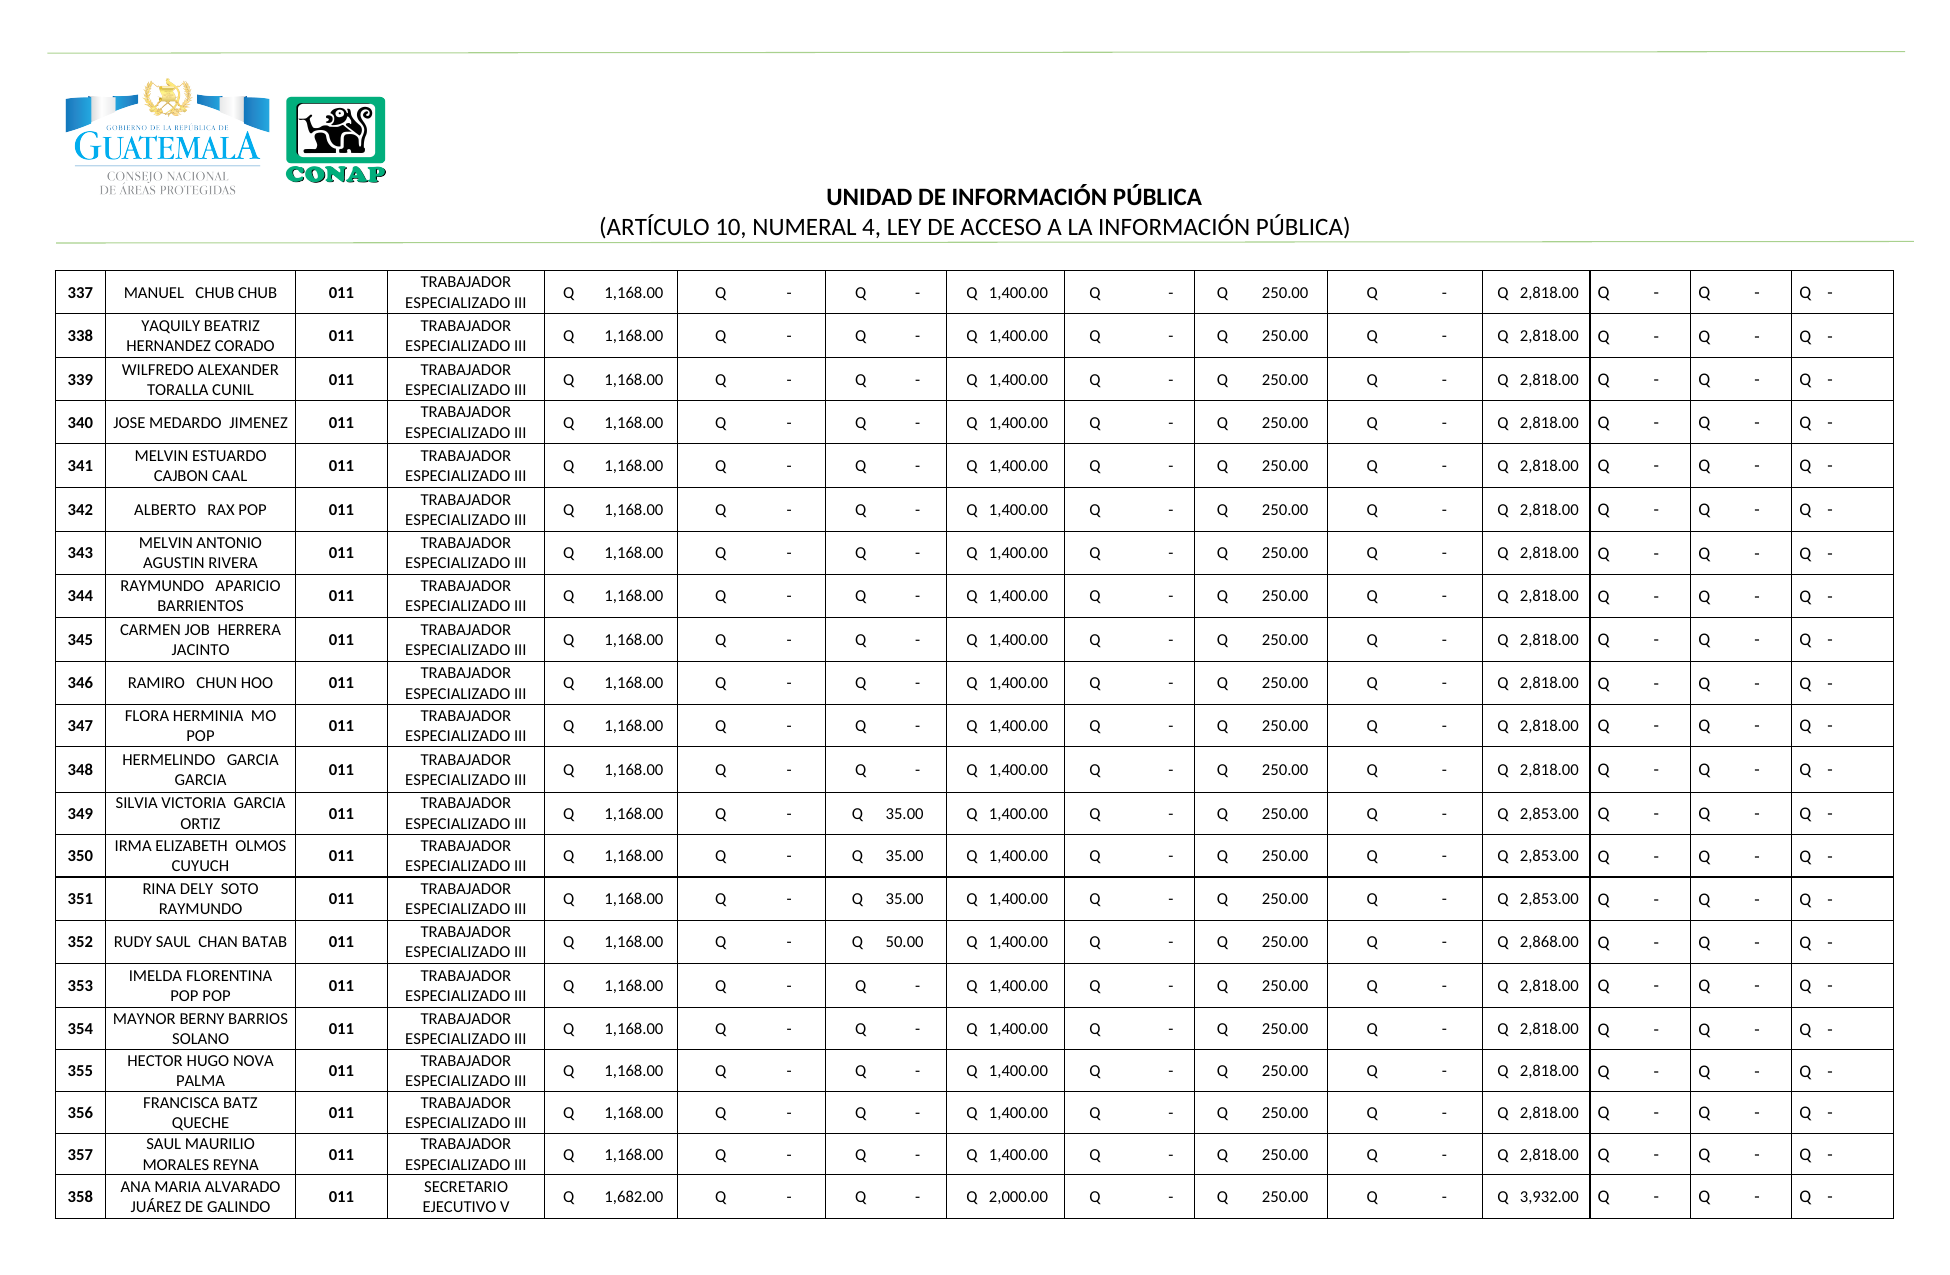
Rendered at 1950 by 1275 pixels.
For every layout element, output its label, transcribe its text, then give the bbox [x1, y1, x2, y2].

table_header MES DE SEPTIEMBRE 2017 RENGLON PRESUPUESTARIO 011 -CONAP- [1328, 793, 1482, 834]
table_header MES DE SEPTIEMBRE 2017 RENGLON PRESUPUESTARIO 011 -CONAP- [826, 964, 946, 1007]
table_header MES DE SEPTIEMBRE 2017 RENGLON PRESUPUESTARIO 011 -CONAP- [947, 878, 1064, 920]
table_header MES DE SEPTIEMBRE 2017 RENGLON PRESUPUESTARIO 011 -CONAP- [545, 705, 677, 746]
table_header MES DE SEPTIEMBRE 2017 RENGLON PRESUPUESTARIO 011 -CONAP- [678, 444, 825, 487]
table_header MES DE SEPTIEMBRE 2017 RENGLON PRESUPUESTARIO 011 -CONAP- [1195, 1008, 1327, 1049]
table_header MES DE SEPTIEMBRE 2017 RENGLON PRESUPUESTARIO 011 -CONAP- [545, 271, 677, 313]
table_header MES DE SEPTIEMBRE 2017 RENGLON PRESUPUESTARIO 011 -CONAP- [1591, 271, 1690, 313]
table_header MES DE SEPTIEMBRE 2017 RENGLON PRESUPUESTARIO 011 -CONAP- [106, 921, 295, 963]
table_header MES DE SEPTIEMBRE 2017 RENGLON PRESUPUESTARIO 011 -CONAP- [1195, 1175, 1327, 1218]
table_header MES DE SEPTIEMBRE 2017 RENGLON PRESUPUESTARIO 011 -CONAP- [1195, 1050, 1327, 1091]
table_header MES DE SEPTIEMBRE 2017 RENGLON PRESUPUESTARIO 011 -CONAP- [678, 532, 825, 574]
table_header MES DE SEPTIEMBRE 2017 RENGLON PRESUPUESTARIO 011 -CONAP- [1483, 747, 1589, 792]
table_header MES DE SEPTIEMBRE 2017 RENGLON PRESUPUESTARIO 011 -CONAP- [1483, 921, 1589, 963]
table_header MES DE SEPTIEMBRE 2017 RENGLON PRESUPUESTARIO 011 -CONAP- [1065, 921, 1194, 963]
table_header MES DE SEPTIEMBRE 2017 RENGLON PRESUPUESTARIO 011 -CONAP- [1691, 271, 1791, 313]
table_header MES DE SEPTIEMBRE 2017 RENGLON PRESUPUESTARIO 011 -CONAP- [1065, 747, 1194, 792]
table_header MES DE SEPTIEMBRE 2017 RENGLON PRESUPUESTARIO 011 -CONAP- [826, 835, 946, 876]
table_header MES DE SEPTIEMBRE 2017 RENGLON PRESUPUESTARIO 011 -CONAP- [388, 1008, 544, 1049]
table_header MES DE SEPTIEMBRE 2017 RENGLON PRESUPUESTARIO 011 -CONAP- [1691, 314, 1791, 357]
table_header MES DE SEPTIEMBRE 2017 RENGLON PRESUPUESTARIO 011 -CONAP- [1328, 358, 1482, 400]
table_header MES DE SEPTIEMBRE 2017 RENGLON PRESUPUESTARIO 011 -CONAP- [826, 705, 946, 746]
table_header MES DE SEPTIEMBRE 2017 RENGLON PRESUPUESTARIO 011 -CONAP- [388, 271, 544, 313]
table_header MES DE SEPTIEMBRE 2017 RENGLON PRESUPUESTARIO 011 -CONAP- [1328, 271, 1482, 313]
table_header MES DE SEPTIEMBRE 2017 RENGLON PRESUPUESTARIO 011 -CONAP- [1691, 618, 1791, 661]
table_header MES DE SEPTIEMBRE 2017 RENGLON PRESUPUESTARIO 011 -CONAP- [826, 662, 946, 704]
table_header MES DE SEPTIEMBRE 2017 RENGLON PRESUPUESTARIO 011 -CONAP- [1195, 1134, 1327, 1174]
table_header MES DE SEPTIEMBRE 2017 RENGLON PRESUPUESTARIO 011 -CONAP- [947, 575, 1064, 617]
table_header MES DE SEPTIEMBRE 2017 RENGLON PRESUPUESTARIO 011 -CONAP- [1328, 1134, 1482, 1174]
table_header MES DE SEPTIEMBRE 2017 RENGLON PRESUPUESTARIO 011 -CONAP- [545, 835, 677, 876]
table_header MES DE SEPTIEMBRE 2017 RENGLON PRESUPUESTARIO 011 -CONAP- [1591, 878, 1690, 920]
table_header MES DE SEPTIEMBRE 2017 RENGLON PRESUPUESTARIO 011 -CONAP- [678, 271, 825, 313]
table_header MES DE SEPTIEMBRE 2017 RENGLON PRESUPUESTARIO 011 -CONAP- [1691, 964, 1791, 1007]
table_header MES DE SEPTIEMBRE 2017 RENGLON PRESUPUESTARIO 011 -CONAP- [106, 662, 295, 704]
table_header MES DE SEPTIEMBRE 2017 RENGLON PRESUPUESTARIO 011 -CONAP- [678, 314, 825, 357]
table_header MES DE SEPTIEMBRE 2017 RENGLON PRESUPUESTARIO 011 -CONAP- [1591, 532, 1690, 574]
table_header MES DE SEPTIEMBRE 2017 RENGLON PRESUPUESTARIO 011 -CONAP- [545, 401, 677, 443]
table_header MES DE SEPTIEMBRE 2017 RENGLON PRESUPUESTARIO 011 -CONAP- [545, 358, 677, 400]
table_header MES DE SEPTIEMBRE 2017 RENGLON PRESUPUESTARIO 011 -CONAP- [1195, 575, 1327, 617]
table_header MES DE SEPTIEMBRE 2017 RENGLON PRESUPUESTARIO 011 -CONAP- [545, 1008, 677, 1049]
table_header MES DE SEPTIEMBRE 2017 RENGLON PRESUPUESTARIO 011 -CONAP- [826, 1050, 946, 1091]
table_header MES DE SEPTIEMBRE 2017 RENGLON PRESUPUESTARIO 011 -CONAP- [947, 921, 1064, 963]
table_header MES DE SEPTIEMBRE 2017 RENGLON PRESUPUESTARIO 011 -CONAP- [1591, 358, 1690, 400]
table_header MES DE SEPTIEMBRE 2017 RENGLON PRESUPUESTARIO 011 -CONAP- [1792, 444, 1893, 487]
table_header MES DE SEPTIEMBRE 2017 RENGLON PRESUPUESTARIO 011 -CONAP- [826, 1175, 946, 1218]
table_header MES DE SEPTIEMBRE 2017 RENGLON PRESUPUESTARIO 011 -CONAP- [1195, 705, 1327, 746]
table_header MES DE SEPTIEMBRE 2017 RENGLON PRESUPUESTARIO 011 -CONAP- [1691, 401, 1791, 443]
table_header MES DE SEPTIEMBRE 2017 RENGLON PRESUPUESTARIO 011 -CONAP- [106, 1008, 295, 1049]
table_header MES DE SEPTIEMBRE 2017 RENGLON PRESUPUESTARIO 011 -CONAP- [826, 358, 946, 400]
table_header MES DE SEPTIEMBRE 2017 RENGLON PRESUPUESTARIO 011 -CONAP- [1065, 575, 1194, 617]
table_header MES DE SEPTIEMBRE 2017 RENGLON PRESUPUESTARIO 011 -CONAP- [388, 618, 544, 661]
table_header MES DE SEPTIEMBRE 2017 RENGLON PRESUPUESTARIO 011 -CONAP- [1792, 488, 1893, 531]
table_header MES DE SEPTIEMBRE 2017 RENGLON PRESUPUESTARIO 011 -CONAP- [678, 793, 825, 834]
table_header MES DE SEPTIEMBRE 2017 RENGLON PRESUPUESTARIO 011 -CONAP- [1065, 793, 1194, 834]
table_header MES DE SEPTIEMBRE 2017 RENGLON PRESUPUESTARIO 011 -CONAP- [1792, 835, 1893, 876]
table_header MES DE SEPTIEMBRE 2017 RENGLON PRESUPUESTARIO 011 -CONAP- [388, 488, 544, 531]
table_header MES DE SEPTIEMBRE 2017 RENGLON PRESUPUESTARIO 011 -CONAP- [1792, 1008, 1893, 1049]
table_header MES DE SEPTIEMBRE 2017 RENGLON PRESUPUESTARIO 011 -CONAP- [1483, 444, 1589, 487]
table_header MES DE SEPTIEMBRE 2017 RENGLON PRESUPUESTARIO 011 -CONAP- [1065, 1175, 1194, 1218]
table_header MES DE SEPTIEMBRE 2017 RENGLON PRESUPUESTARIO 011 -CONAP- [388, 1050, 544, 1091]
table_header MES DE SEPTIEMBRE 2017 RENGLON PRESUPUESTARIO 011 -CONAP- [947, 747, 1064, 792]
table_header MES DE SEPTIEMBRE 2017 RENGLON PRESUPUESTARIO 011 -CONAP- [1065, 1050, 1194, 1091]
table_header MES DE SEPTIEMBRE 2017 RENGLON PRESUPUESTARIO 011 -CONAP- [1065, 401, 1194, 443]
table_header MES DE SEPTIEMBRE 2017 RENGLON PRESUPUESTARIO 011 -CONAP- [947, 1134, 1064, 1174]
table_header MES DE SEPTIEMBRE 2017 RENGLON PRESUPUESTARIO 011 -CONAP- [1065, 1008, 1194, 1049]
table_header MES DE SEPTIEMBRE 2017 RENGLON PRESUPUESTARIO 011 -CONAP- [1328, 532, 1482, 574]
table_header MES DE SEPTIEMBRE 2017 RENGLON PRESUPUESTARIO 011 -CONAP- [1591, 314, 1690, 357]
table_header MES DE SEPTIEMBRE 2017 RENGLON PRESUPUESTARIO 011 -CONAP- [826, 271, 946, 313]
table_header MES DE SEPTIEMBRE 2017 RENGLON PRESUPUESTARIO 011 -CONAP- [1195, 358, 1327, 400]
table_header MES DE SEPTIEMBRE 2017 RENGLON PRESUPUESTARIO 011 -CONAP- [1483, 401, 1589, 443]
table_header MES DE SEPTIEMBRE 2017 RENGLON PRESUPUESTARIO 011 -CONAP- [1792, 705, 1893, 746]
table_header MES DE SEPTIEMBRE 2017 RENGLON PRESUPUESTARIO 011 -CONAP- [1065, 532, 1194, 574]
table_header MES DE SEPTIEMBRE 2017 RENGLON PRESUPUESTARIO 011 -CONAP- [947, 964, 1064, 1007]
table_header MES DE SEPTIEMBRE 2017 RENGLON PRESUPUESTARIO 011 -CONAP- [1483, 314, 1589, 357]
table_header MES DE SEPTIEMBRE 2017 RENGLON PRESUPUESTARIO 011 -CONAP- [388, 964, 544, 1007]
table_header MES DE SEPTIEMBRE 2017 RENGLON PRESUPUESTARIO 011 -CONAP- [1483, 271, 1589, 313]
table_header MES DE SEPTIEMBRE 2017 RENGLON PRESUPUESTARIO 011 -CONAP- [678, 575, 825, 617]
table_header MES DE SEPTIEMBRE 2017 RENGLON PRESUPUESTARIO 011 -CONAP- [106, 618, 295, 661]
table_header MES DE SEPTIEMBRE 2017 RENGLON PRESUPUESTARIO 011 -CONAP- [545, 1050, 677, 1091]
table_header MES DE SEPTIEMBRE 2017 RENGLON PRESUPUESTARIO 011 -CONAP- [106, 532, 295, 574]
table_header MES DE SEPTIEMBRE 2017 RENGLON PRESUPUESTARIO 011 -CONAP- [1328, 705, 1482, 746]
table_header MES DE SEPTIEMBRE 2017 RENGLON PRESUPUESTARIO 011 -CONAP- [826, 314, 946, 357]
table_header MES DE SEPTIEMBRE 2017 RENGLON PRESUPUESTARIO 011 -CONAP- [1591, 662, 1690, 704]
table_header MES DE SEPTIEMBRE 2017 RENGLON PRESUPUESTARIO 011 -CONAP- [1328, 747, 1482, 792]
table_header MES DE SEPTIEMBRE 2017 RENGLON PRESUPUESTARIO 011 -CONAP- [678, 1134, 825, 1174]
table_header MES DE SEPTIEMBRE 2017 RENGLON PRESUPUESTARIO 011 -CONAP- [1792, 1134, 1893, 1174]
table_header MES DE SEPTIEMBRE 2017 RENGLON PRESUPUESTARIO 011 -CONAP- [1065, 964, 1194, 1007]
table_header MES DE SEPTIEMBRE 2017 RENGLON PRESUPUESTARIO 011 -CONAP- [1591, 401, 1690, 443]
table_header MES DE SEPTIEMBRE 2017 RENGLON PRESUPUESTARIO 011 -CONAP- [1691, 878, 1791, 920]
table_header MES DE SEPTIEMBRE 2017 RENGLON PRESUPUESTARIO 011 -CONAP- [106, 793, 295, 834]
table_header MES DE SEPTIEMBRE 2017 RENGLON PRESUPUESTARIO 011 -CONAP- [947, 705, 1064, 746]
table_header MES DE SEPTIEMBRE 2017 RENGLON PRESUPUESTARIO 011 -CONAP- [947, 1050, 1064, 1091]
table_header MES DE SEPTIEMBRE 2017 RENGLON PRESUPUESTARIO 011 -CONAP- [1792, 532, 1893, 574]
table_header MES DE SEPTIEMBRE 2017 RENGLON PRESUPUESTARIO 011 -CONAP- [1792, 793, 1893, 834]
table_header MES DE SEPTIEMBRE 2017 RENGLON PRESUPUESTARIO 011 -CONAP- [1328, 662, 1482, 704]
table_header MES DE SEPTIEMBRE 2017 RENGLON PRESUPUESTARIO 011 -CONAP- [388, 401, 544, 443]
table_header MES DE SEPTIEMBRE 2017 RENGLON PRESUPUESTARIO 011 -CONAP- [106, 964, 295, 1007]
table_header MES DE SEPTIEMBRE 2017 RENGLON PRESUPUESTARIO 011 -CONAP- [1483, 1134, 1589, 1174]
table_header MES DE SEPTIEMBRE 2017 RENGLON PRESUPUESTARIO 011 -CONAP- [1195, 747, 1327, 792]
table_header MES DE SEPTIEMBRE 2017 RENGLON PRESUPUESTARIO 011 -CONAP- [388, 444, 544, 487]
table_header MES DE SEPTIEMBRE 2017 RENGLON PRESUPUESTARIO 011 -CONAP- [1792, 618, 1893, 661]
table_header MES DE SEPTIEMBRE 2017 RENGLON PRESUPUESTARIO 011 -CONAP- [388, 532, 544, 574]
table_header MES DE SEPTIEMBRE 2017 RENGLON PRESUPUESTARIO 011 -CONAP- [1483, 358, 1589, 400]
table_header MES DE SEPTIEMBRE 2017 RENGLON PRESUPUESTARIO 011 -CONAP- [106, 488, 295, 531]
table_header MES DE SEPTIEMBRE 2017 RENGLON PRESUPUESTARIO 011 -CONAP- [388, 1134, 544, 1174]
picture [47, 73, 402, 205]
table_header MES DE SEPTIEMBRE 2017 RENGLON PRESUPUESTARIO 011 -CONAP- [1792, 271, 1893, 313]
table_header MES DE SEPTIEMBRE 2017 RENGLON PRESUPUESTARIO 011 -CONAP- [1065, 314, 1194, 357]
table_header MES DE SEPTIEMBRE 2017 RENGLON PRESUPUESTARIO 011 -CONAP- [678, 358, 825, 400]
table_header MES DE SEPTIEMBRE 2017 RENGLON PRESUPUESTARIO 011 -CONAP- [947, 793, 1064, 834]
table_header MES DE SEPTIEMBRE 2017 RENGLON PRESUPUESTARIO 011 -CONAP- [106, 747, 295, 792]
table_header MES DE SEPTIEMBRE 2017 RENGLON PRESUPUESTARIO 011 -CONAP- [1195, 444, 1327, 487]
table_header MES DE SEPTIEMBRE 2017 RENGLON PRESUPUESTARIO 011 -CONAP- [1691, 747, 1791, 792]
table_header MES DE SEPTIEMBRE 2017 RENGLON PRESUPUESTARIO 011 -CONAP- [1691, 835, 1791, 876]
table_header MES DE SEPTIEMBRE 2017 RENGLON PRESUPUESTARIO 011 -CONAP- [1328, 921, 1482, 963]
table_header MES DE SEPTIEMBRE 2017 RENGLON PRESUPUESTARIO 011 -CONAP- [1591, 747, 1690, 792]
table_header MES DE SEPTIEMBRE 2017 RENGLON PRESUPUESTARIO 011 -CONAP- [947, 1008, 1064, 1049]
table_header MES DE SEPTIEMBRE 2017 RENGLON PRESUPUESTARIO 011 -CONAP- [947, 835, 1064, 876]
table_header MES DE SEPTIEMBRE 2017 RENGLON PRESUPUESTARIO 011 -CONAP- [1792, 964, 1893, 1007]
table_header MES DE SEPTIEMBRE 2017 RENGLON PRESUPUESTARIO 011 -CONAP- [106, 358, 295, 400]
table_header MES DE SEPTIEMBRE 2017 RENGLON PRESUPUESTARIO 011 -CONAP- [1483, 1008, 1589, 1049]
table_header MES DE SEPTIEMBRE 2017 RENGLON PRESUPUESTARIO 011 -CONAP- [545, 575, 677, 617]
table_header MES DE SEPTIEMBRE 2017 RENGLON PRESUPUESTARIO 011 -CONAP- [678, 835, 825, 876]
table_header MES DE SEPTIEMBRE 2017 RENGLON PRESUPUESTARIO 011 -CONAP- [106, 314, 295, 357]
table_header MES DE SEPTIEMBRE 2017 RENGLON PRESUPUESTARIO 011 -CONAP- [1483, 705, 1589, 746]
table_header MES DE SEPTIEMBRE 2017 RENGLON PRESUPUESTARIO 011 -CONAP- [1691, 705, 1791, 746]
table_header MES DE SEPTIEMBRE 2017 RENGLON PRESUPUESTARIO 011 -CONAP- [1591, 1092, 1690, 1133]
table_header MES DE SEPTIEMBRE 2017 RENGLON PRESUPUESTARIO 011 -CONAP- [1691, 1092, 1791, 1133]
table_header MES DE SEPTIEMBRE 2017 RENGLON PRESUPUESTARIO 011 -CONAP- [106, 878, 295, 920]
table_header MES DE SEPTIEMBRE 2017 RENGLON PRESUPUESTARIO 011 -CONAP- [1792, 314, 1893, 357]
table_header MES DE SEPTIEMBRE 2017 RENGLON PRESUPUESTARIO 011 -CONAP- [106, 575, 295, 617]
table_header MES DE SEPTIEMBRE 2017 RENGLON PRESUPUESTARIO 011 -CONAP- [1483, 618, 1589, 661]
table_header MES DE SEPTIEMBRE 2017 RENGLON PRESUPUESTARIO 011 -CONAP- [678, 618, 825, 661]
table_header MES DE SEPTIEMBRE 2017 RENGLON PRESUPUESTARIO 011 -CONAP- [1691, 532, 1791, 574]
table_header MES DE SEPTIEMBRE 2017 RENGLON PRESUPUESTARIO 011 -CONAP- [826, 1008, 946, 1049]
table_header MES DE SEPTIEMBRE 2017 RENGLON PRESUPUESTARIO 011 -CONAP- [947, 488, 1064, 531]
table_header MES DE SEPTIEMBRE 2017 RENGLON PRESUPUESTARIO 011 -CONAP- [1195, 618, 1327, 661]
table_header MES DE SEPTIEMBRE 2017 RENGLON PRESUPUESTARIO 011 -CONAP- [1591, 444, 1690, 487]
table_header MES DE SEPTIEMBRE 2017 RENGLON PRESUPUESTARIO 011 -CONAP- [1792, 1050, 1893, 1091]
table_header MES DE SEPTIEMBRE 2017 RENGLON PRESUPUESTARIO 011 -CONAP- [1792, 575, 1893, 617]
table_header MES DE SEPTIEMBRE 2017 RENGLON PRESUPUESTARIO 011 -CONAP- [826, 921, 946, 963]
table_header MES DE SEPTIEMBRE 2017 RENGLON PRESUPUESTARIO 011 -CONAP- [1065, 444, 1194, 487]
table_header MES DE SEPTIEMBRE 2017 RENGLON PRESUPUESTARIO 011 -CONAP- [826, 1134, 946, 1174]
table_header MES DE SEPTIEMBRE 2017 RENGLON PRESUPUESTARIO 011 -CONAP- [678, 878, 825, 920]
table_header MES DE SEPTIEMBRE 2017 RENGLON PRESUPUESTARIO 011 -CONAP- [1691, 444, 1791, 487]
table_header MES DE SEPTIEMBRE 2017 RENGLON PRESUPUESTARIO 011 -CONAP- [1195, 271, 1327, 313]
table_header MES DE SEPTIEMBRE 2017 RENGLON PRESUPUESTARIO 011 -CONAP- [1328, 314, 1482, 357]
table_header MES DE SEPTIEMBRE 2017 RENGLON PRESUPUESTARIO 011 -CONAP- [1792, 662, 1893, 704]
table_header MES DE SEPTIEMBRE 2017 RENGLON PRESUPUESTARIO 011 -CONAP- [1792, 401, 1893, 443]
table_header MES DE SEPTIEMBRE 2017 RENGLON PRESUPUESTARIO 011 -CONAP- [947, 532, 1064, 574]
table_header MES DE SEPTIEMBRE 2017 RENGLON PRESUPUESTARIO 011 -CONAP- [1328, 1092, 1482, 1133]
table_header MES DE SEPTIEMBRE 2017 RENGLON PRESUPUESTARIO 011 -CONAP- [1065, 705, 1194, 746]
table_header MES DE SEPTIEMBRE 2017 RENGLON PRESUPUESTARIO 011 -CONAP- [106, 1092, 295, 1133]
table_header MES DE SEPTIEMBRE 2017 RENGLON PRESUPUESTARIO 011 -CONAP- [678, 1008, 825, 1049]
table_header MES DE SEPTIEMBRE 2017 RENGLON PRESUPUESTARIO 011 -CONAP- [826, 575, 946, 617]
table_header MES DE SEPTIEMBRE 2017 RENGLON PRESUPUESTARIO 011 -CONAP- [1691, 793, 1791, 834]
table_header MES DE SEPTIEMBRE 2017 RENGLON PRESUPUESTARIO 011 -CONAP- [1328, 835, 1482, 876]
table_header MES DE SEPTIEMBRE 2017 RENGLON PRESUPUESTARIO 011 -CONAP- [1328, 618, 1482, 661]
table_header MES DE SEPTIEMBRE 2017 RENGLON PRESUPUESTARIO 011 -CONAP- [1483, 793, 1589, 834]
table_header MES DE SEPTIEMBRE 2017 RENGLON PRESUPUESTARIO 011 -CONAP- [1591, 835, 1690, 876]
table_header MES DE SEPTIEMBRE 2017 RENGLON PRESUPUESTARIO 011 -CONAP- [1483, 1050, 1589, 1091]
table_header MES DE SEPTIEMBRE 2017 RENGLON PRESUPUESTARIO 011 -CONAP- [1195, 401, 1327, 443]
table_header MES DE SEPTIEMBRE 2017 RENGLON PRESUPUESTARIO 011 -CONAP- [106, 705, 295, 746]
table_header MES DE SEPTIEMBRE 2017 RENGLON PRESUPUESTARIO 011 -CONAP- [1691, 1175, 1791, 1218]
table_header MES DE SEPTIEMBRE 2017 RENGLON PRESUPUESTARIO 011 -CONAP- [1591, 705, 1690, 746]
table_header MES DE SEPTIEMBRE 2017 RENGLON PRESUPUESTARIO 011 -CONAP- [826, 532, 946, 574]
table_header MES DE SEPTIEMBRE 2017 RENGLON PRESUPUESTARIO 011 -CONAP- [826, 401, 946, 443]
table_header MES DE SEPTIEMBRE 2017 RENGLON PRESUPUESTARIO 011 -CONAP- [545, 314, 677, 357]
table_header MES DE SEPTIEMBRE 2017 RENGLON PRESUPUESTARIO 011 -CONAP- [947, 1092, 1064, 1133]
table_header MES DE SEPTIEMBRE 2017 RENGLON PRESUPUESTARIO 011 -CONAP- [1065, 835, 1194, 876]
table_header MES DE SEPTIEMBRE 2017 RENGLON PRESUPUESTARIO 011 -CONAP- [106, 1175, 295, 1218]
table_header MES DE SEPTIEMBRE 2017 RENGLON PRESUPUESTARIO 011 -CONAP- [388, 314, 544, 357]
table_header MES DE SEPTIEMBRE 2017 RENGLON PRESUPUESTARIO 011 -CONAP- [388, 1175, 544, 1218]
table_header MES DE SEPTIEMBRE 2017 RENGLON PRESUPUESTARIO 011 -CONAP- [545, 1175, 677, 1218]
table_header MES DE SEPTIEMBRE 2017 RENGLON PRESUPUESTARIO 011 -CONAP- [1591, 488, 1690, 531]
table_header MES DE SEPTIEMBRE 2017 RENGLON PRESUPUESTARIO 011 -CONAP- [388, 1092, 544, 1133]
table_header MES DE SEPTIEMBRE 2017 RENGLON PRESUPUESTARIO 011 -CONAP- [1792, 358, 1893, 400]
table_header MES DE SEPTIEMBRE 2017 RENGLON PRESUPUESTARIO 011 -CONAP- [1591, 1134, 1690, 1174]
table_header MES DE SEPTIEMBRE 2017 RENGLON PRESUPUESTARIO 011 -CONAP- [1691, 1050, 1791, 1091]
table_header MES DE SEPTIEMBRE 2017 RENGLON PRESUPUESTARIO 011 -CONAP- [1591, 964, 1690, 1007]
table_header MES DE SEPTIEMBRE 2017 RENGLON PRESUPUESTARIO 011 -CONAP- [545, 793, 677, 834]
table_header MES DE SEPTIEMBRE 2017 RENGLON PRESUPUESTARIO 011 -CONAP- [545, 1134, 677, 1174]
table_header MES DE SEPTIEMBRE 2017 RENGLON PRESUPUESTARIO 011 -CONAP- [826, 747, 946, 792]
table_header MES DE SEPTIEMBRE 2017 RENGLON PRESUPUESTARIO 011 -CONAP- [678, 964, 825, 1007]
table_header MES DE SEPTIEMBRE 2017 RENGLON PRESUPUESTARIO 011 -CONAP- [1691, 1134, 1791, 1174]
table_header MES DE SEPTIEMBRE 2017 RENGLON PRESUPUESTARIO 011 -CONAP- [1691, 575, 1791, 617]
table_header MES DE SEPTIEMBRE 2017 RENGLON PRESUPUESTARIO 011 -CONAP- [1195, 921, 1327, 963]
table_header MES DE SEPTIEMBRE 2017 RENGLON PRESUPUESTARIO 011 -CONAP- [1195, 878, 1327, 920]
table_header MES DE SEPTIEMBRE 2017 RENGLON PRESUPUESTARIO 011 -CONAP- [1691, 1008, 1791, 1049]
table_header MES DE SEPTIEMBRE 2017 RENGLON PRESUPUESTARIO 011 -CONAP- [1328, 1008, 1482, 1049]
table_header MES DE SEPTIEMBRE 2017 RENGLON PRESUPUESTARIO 011 -CONAP- [1483, 532, 1589, 574]
table_header MES DE SEPTIEMBRE 2017 RENGLON PRESUPUESTARIO 011 -CONAP- [388, 747, 544, 792]
table_header MES DE SEPTIEMBRE 2017 RENGLON PRESUPUESTARIO 011 -CONAP- [545, 618, 677, 661]
table_header MES DE SEPTIEMBRE 2017 RENGLON PRESUPUESTARIO 011 -CONAP- [1195, 964, 1327, 1007]
table_header MES DE SEPTIEMBRE 2017 RENGLON PRESUPUESTARIO 011 -CONAP- [106, 1134, 295, 1174]
table_header MES DE SEPTIEMBRE 2017 RENGLON PRESUPUESTARIO 011 -CONAP- [106, 444, 295, 487]
table_header MES DE SEPTIEMBRE 2017 RENGLON PRESUPUESTARIO 011 -CONAP- [1591, 618, 1690, 661]
table_header MES DE SEPTIEMBRE 2017 RENGLON PRESUPUESTARIO 011 -CONAP- [1065, 1092, 1194, 1133]
table_header MES DE SEPTIEMBRE 2017 RENGLON PRESUPUESTARIO 011 -CONAP- [678, 401, 825, 443]
table_header MES DE SEPTIEMBRE 2017 RENGLON PRESUPUESTARIO 011 -CONAP- [1195, 532, 1327, 574]
table_header MES DE SEPTIEMBRE 2017 RENGLON PRESUPUESTARIO 011 -CONAP- [388, 662, 544, 704]
table_header MES DE SEPTIEMBRE 2017 RENGLON PRESUPUESTARIO 011 -CONAP- [947, 401, 1064, 443]
table_header MES DE SEPTIEMBRE 2017 RENGLON PRESUPUESTARIO 011 -CONAP- [388, 575, 544, 617]
table_header MES DE SEPTIEMBRE 2017 RENGLON PRESUPUESTARIO 011 -CONAP- [545, 444, 677, 487]
table_header MES DE SEPTIEMBRE 2017 RENGLON PRESUPUESTARIO 011 -CONAP- [1483, 1175, 1589, 1218]
table_header MES DE SEPTIEMBRE 2017 RENGLON PRESUPUESTARIO 011 -CONAP- [1065, 1134, 1194, 1174]
table_header MES DE SEPTIEMBRE 2017 RENGLON PRESUPUESTARIO 011 -CONAP- [678, 1092, 825, 1133]
table_header MES DE SEPTIEMBRE 2017 RENGLON PRESUPUESTARIO 011 -CONAP- [545, 488, 677, 531]
table_header MES DE SEPTIEMBRE 2017 RENGLON PRESUPUESTARIO 011 -CONAP- [678, 1050, 825, 1091]
table_header MES DE SEPTIEMBRE 2017 RENGLON PRESUPUESTARIO 011 -CONAP- [1065, 271, 1194, 313]
table_header MES DE SEPTIEMBRE 2017 RENGLON PRESUPUESTARIO 011 -CONAP- [1691, 358, 1791, 400]
table_header MES DE SEPTIEMBRE 2017 RENGLON PRESUPUESTARIO 011 -CONAP- [1591, 1008, 1690, 1049]
table_header MES DE SEPTIEMBRE 2017 RENGLON PRESUPUESTARIO 011 -CONAP- [545, 747, 677, 792]
table_header MES DE SEPTIEMBRE 2017 RENGLON PRESUPUESTARIO 011 -CONAP- [106, 1050, 295, 1091]
table_header MES DE SEPTIEMBRE 2017 RENGLON PRESUPUESTARIO 011 -CONAP- [1691, 921, 1791, 963]
table_header MES DE SEPTIEMBRE 2017 RENGLON PRESUPUESTARIO 011 -CONAP- [1195, 835, 1327, 876]
table_header MES DE SEPTIEMBRE 2017 RENGLON PRESUPUESTARIO 011 -CONAP- [947, 271, 1064, 313]
table_header MES DE SEPTIEMBRE 2017 RENGLON PRESUPUESTARIO 011 -CONAP- [947, 1175, 1064, 1218]
table_header MES DE SEPTIEMBRE 2017 RENGLON PRESUPUESTARIO 011 -CONAP- [947, 444, 1064, 487]
table_header MES DE SEPTIEMBRE 2017 RENGLON PRESUPUESTARIO 011 -CONAP- [1691, 488, 1791, 531]
table_header MES DE SEPTIEMBRE 2017 RENGLON PRESUPUESTARIO 011 -CONAP- [1591, 1175, 1690, 1218]
table_header MES DE SEPTIEMBRE 2017 RENGLON PRESUPUESTARIO 011 -CONAP- [826, 793, 946, 834]
table_header MES DE SEPTIEMBRE 2017 RENGLON PRESUPUESTARIO 011 -CONAP- [1328, 444, 1482, 487]
table_header MES DE SEPTIEMBRE 2017 RENGLON PRESUPUESTARIO 011 -CONAP- [1328, 401, 1482, 443]
table_header MES DE SEPTIEMBRE 2017 RENGLON PRESUPUESTARIO 011 -CONAP- [545, 1092, 677, 1133]
table_header MES DE SEPTIEMBRE 2017 RENGLON PRESUPUESTARIO 011 -CONAP- [1328, 488, 1482, 531]
table_header MES DE SEPTIEMBRE 2017 RENGLON PRESUPUESTARIO 011 -CONAP- [826, 488, 946, 531]
table_header MES DE SEPTIEMBRE 2017 RENGLON PRESUPUESTARIO 011 -CONAP- [678, 488, 825, 531]
table_header MES DE SEPTIEMBRE 2017 RENGLON PRESUPUESTARIO 011 -CONAP- [678, 705, 825, 746]
table_header MES DE SEPTIEMBRE 2017 RENGLON PRESUPUESTARIO 011 -CONAP- [1065, 358, 1194, 400]
table_header MES DE SEPTIEMBRE 2017 RENGLON PRESUPUESTARIO 011 -CONAP- [1483, 1092, 1589, 1133]
table_header MES DE SEPTIEMBRE 2017 RENGLON PRESUPUESTARIO 011 -CONAP- [826, 878, 946, 920]
table_header MES DE SEPTIEMBRE 2017 RENGLON PRESUPUESTARIO 011 -CONAP- [1483, 835, 1589, 876]
table_header MES DE SEPTIEMBRE 2017 RENGLON PRESUPUESTARIO 011 -CONAP- [1792, 921, 1893, 963]
table_header MES DE SEPTIEMBRE 2017 RENGLON PRESUPUESTARIO 011 -CONAP- [1792, 878, 1893, 920]
table_header MES DE SEPTIEMBRE 2017 RENGLON PRESUPUESTARIO 011 -CONAP- [1591, 575, 1690, 617]
table_header MES DE SEPTIEMBRE 2017 RENGLON PRESUPUESTARIO 011 -CONAP- [1065, 662, 1194, 704]
table_header MES DE SEPTIEMBRE 2017 RENGLON PRESUPUESTARIO 011 -CONAP- [826, 444, 946, 487]
table_header MES DE SEPTIEMBRE 2017 RENGLON PRESUPUESTARIO 011 -CONAP- [678, 662, 825, 704]
table_header MES DE SEPTIEMBRE 2017 RENGLON PRESUPUESTARIO 011 -CONAP- [947, 662, 1064, 704]
table_header MES DE SEPTIEMBRE 2017 RENGLON PRESUPUESTARIO 011 -CONAP- [1328, 575, 1482, 617]
table_header MES DE SEPTIEMBRE 2017 RENGLON PRESUPUESTARIO 011 -CONAP- [1195, 793, 1327, 834]
table_header MES DE SEPTIEMBRE 2017 RENGLON PRESUPUESTARIO 011 -CONAP- [545, 532, 677, 574]
table_header MES DE SEPTIEMBRE 2017 RENGLON PRESUPUESTARIO 011 -CONAP- [678, 1175, 825, 1218]
table_header MES DE SEPTIEMBRE 2017 RENGLON PRESUPUESTARIO 011 -CONAP- [1591, 793, 1690, 834]
table_header MES DE SEPTIEMBRE 2017 RENGLON PRESUPUESTARIO 011 -CONAP- [1065, 878, 1194, 920]
table_header MES DE SEPTIEMBRE 2017 RENGLON PRESUPUESTARIO 011 -CONAP- [1328, 1050, 1482, 1091]
table_header MES DE SEPTIEMBRE 2017 RENGLON PRESUPUESTARIO 011 -CONAP- [1483, 964, 1589, 1007]
table_header MES DE SEPTIEMBRE 2017 RENGLON PRESUPUESTARIO 011 -CONAP- [1328, 964, 1482, 1007]
table_header MES DE SEPTIEMBRE 2017 RENGLON PRESUPUESTARIO 011 -CONAP- [388, 835, 544, 876]
table_header MES DE SEPTIEMBRE 2017 RENGLON PRESUPUESTARIO 011 -CONAP- [678, 747, 825, 792]
table_header MES DE SEPTIEMBRE 2017 RENGLON PRESUPUESTARIO 011 -CONAP- [1065, 488, 1194, 531]
table_header MES DE SEPTIEMBRE 2017 RENGLON PRESUPUESTARIO 011 -CONAP- [1483, 488, 1589, 531]
table_header MES DE SEPTIEMBRE 2017 RENGLON PRESUPUESTARIO 011 -CONAP- [1328, 878, 1482, 920]
table_header MES DE SEPTIEMBRE 2017 RENGLON PRESUPUESTARIO 011 -CONAP- [1792, 747, 1893, 792]
table_header MES DE SEPTIEMBRE 2017 RENGLON PRESUPUESTARIO 011 -CONAP- [388, 358, 544, 400]
table_header MES DE SEPTIEMBRE 2017 RENGLON PRESUPUESTARIO 011 -CONAP- [947, 358, 1064, 400]
table_header MES DE SEPTIEMBRE 2017 RENGLON PRESUPUESTARIO 011 -CONAP- [1691, 662, 1791, 704]
table_header MES DE SEPTIEMBRE 2017 RENGLON PRESUPUESTARIO 011 -CONAP- [1195, 488, 1327, 531]
table_header MES DE SEPTIEMBRE 2017 RENGLON PRESUPUESTARIO 011 -CONAP- [388, 878, 544, 920]
table_header MES DE SEPTIEMBRE 2017 RENGLON PRESUPUESTARIO 011 -CONAP- [106, 401, 295, 443]
table_header MES DE SEPTIEMBRE 2017 RENGLON PRESUPUESTARIO 011 -CONAP- [1195, 662, 1327, 704]
table_header MES DE SEPTIEMBRE 2017 RENGLON PRESUPUESTARIO 011 -CONAP- [1328, 1175, 1482, 1218]
table_header MES DE SEPTIEMBRE 2017 RENGLON PRESUPUESTARIO 011 -CONAP- [947, 314, 1064, 357]
table_header MES DE SEPTIEMBRE 2017 RENGLON PRESUPUESTARIO 011 -CONAP- [1792, 1175, 1893, 1218]
table_header MES DE SEPTIEMBRE 2017 RENGLON PRESUPUESTARIO 011 -CONAP- [545, 921, 677, 963]
table_header MES DE SEPTIEMBRE 2017 RENGLON PRESUPUESTARIO 011 -CONAP- [1195, 314, 1327, 357]
table_header MES DE SEPTIEMBRE 2017 RENGLON PRESUPUESTARIO 011 -CONAP- [1195, 1092, 1327, 1133]
table_header MES DE SEPTIEMBRE 2017 RENGLON PRESUPUESTARIO 011 -CONAP- [388, 921, 544, 963]
table_header MES DE SEPTIEMBRE 2017 RENGLON PRESUPUESTARIO 011 -CONAP- [1483, 575, 1589, 617]
table_header MES DE SEPTIEMBRE 2017 RENGLON PRESUPUESTARIO 011 -CONAP- [1483, 662, 1589, 704]
table_header MES DE SEPTIEMBRE 2017 RENGLON PRESUPUESTARIO 011 -CONAP- [678, 921, 825, 963]
table_header MES DE SEPTIEMBRE 2017 RENGLON PRESUPUESTARIO 011 -CONAP- [545, 878, 677, 920]
table_header MES DE SEPTIEMBRE 2017 RENGLON PRESUPUESTARIO 011 -CONAP- [388, 705, 544, 746]
table_header MES DE SEPTIEMBRE 2017 RENGLON PRESUPUESTARIO 011 -CONAP- [1065, 618, 1194, 661]
table_header MES DE SEPTIEMBRE 2017 RENGLON PRESUPUESTARIO 011 -CONAP- [1591, 921, 1690, 963]
table_header MES DE SEPTIEMBRE 2017 RENGLON PRESUPUESTARIO 011 -CONAP- [1483, 878, 1589, 920]
table_header MES DE SEPTIEMBRE 2017 RENGLON PRESUPUESTARIO 011 -CONAP- [106, 835, 295, 876]
table_header MES DE SEPTIEMBRE 2017 RENGLON PRESUPUESTARIO 011 -CONAP- [388, 793, 544, 834]
table_header MES DE SEPTIEMBRE 2017 RENGLON PRESUPUESTARIO 011 -CONAP- [1591, 1050, 1690, 1091]
table_header MES DE SEPTIEMBRE 2017 RENGLON PRESUPUESTARIO 011 -CONAP- [1792, 1092, 1893, 1133]
table_header MES DE SEPTIEMBRE 2017 RENGLON PRESUPUESTARIO 011 -CONAP- [545, 662, 677, 704]
table_header MES DE SEPTIEMBRE 2017 RENGLON PRESUPUESTARIO 011 -CONAP- [826, 1092, 946, 1133]
table_header MES DE SEPTIEMBRE 2017 RENGLON PRESUPUESTARIO 011 -CONAP- [545, 964, 677, 1007]
table_header MES DE SEPTIEMBRE 2017 RENGLON PRESUPUESTARIO 011 -CONAP- [947, 618, 1064, 661]
table_header MES DE SEPTIEMBRE 2017 RENGLON PRESUPUESTARIO 011 -CONAP- [826, 618, 946, 661]
table_header MES DE SEPTIEMBRE 2017 RENGLON PRESUPUESTARIO 011 -CONAP- [106, 271, 295, 313]
